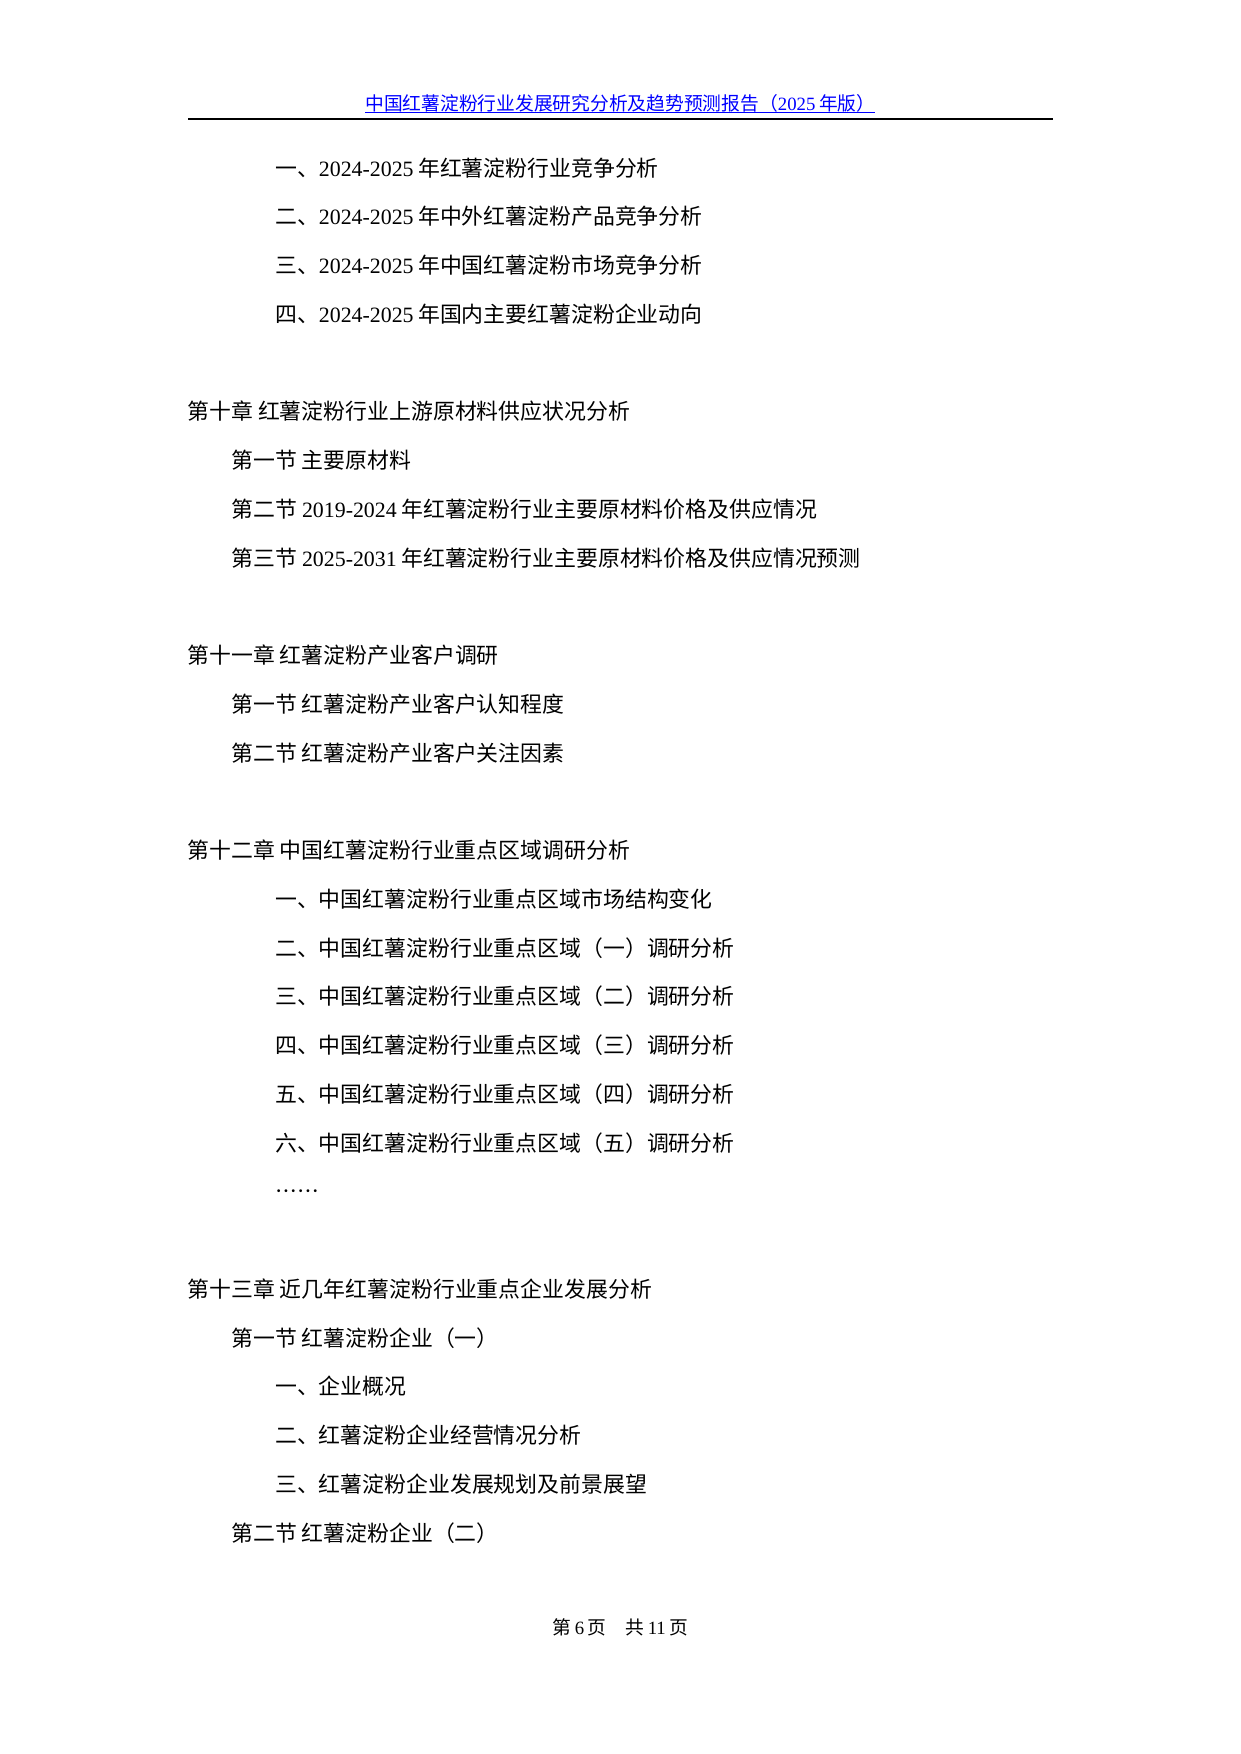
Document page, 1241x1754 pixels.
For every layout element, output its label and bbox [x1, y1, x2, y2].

text [187, 150, 1053, 1548]
